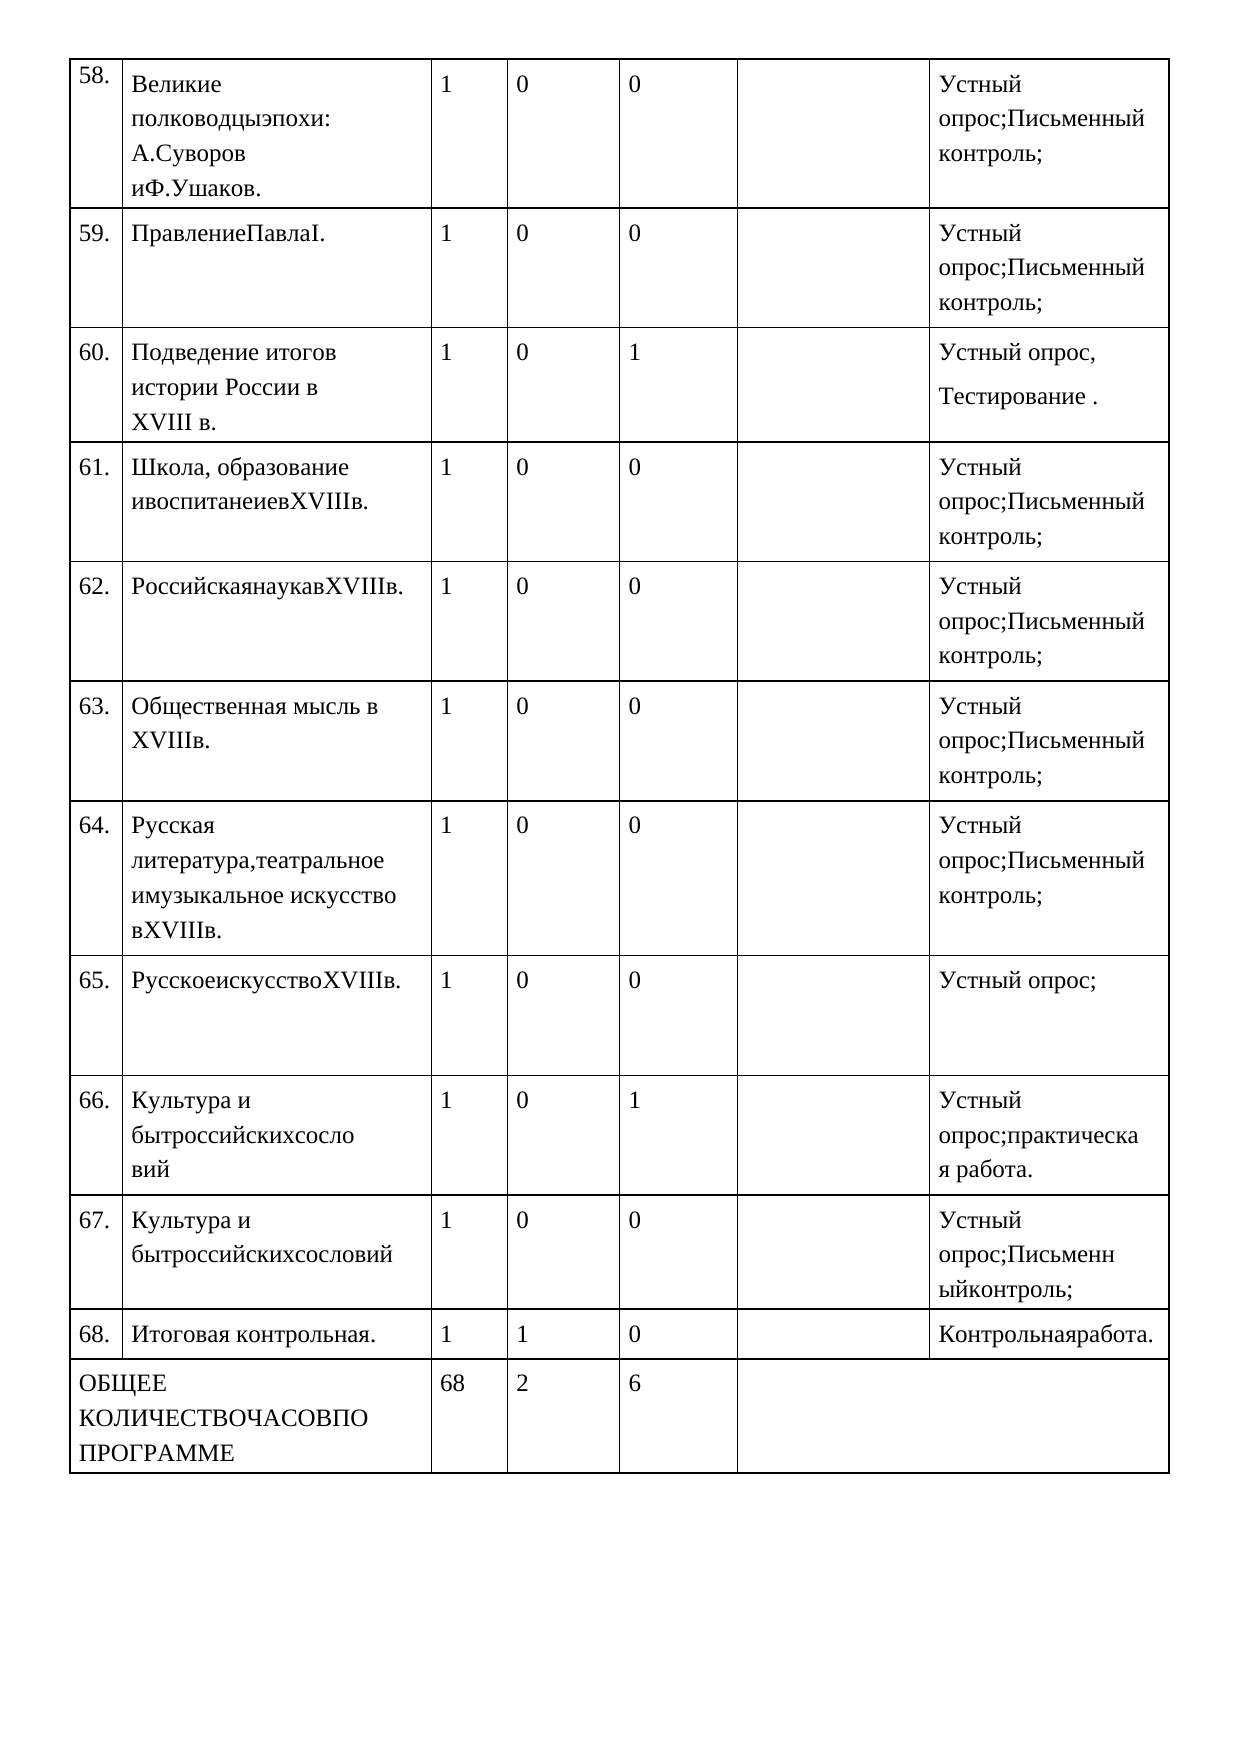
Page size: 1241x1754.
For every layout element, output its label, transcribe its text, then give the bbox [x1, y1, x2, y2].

table_cell 61. [71, 443, 122, 561]
table_cell [738, 682, 929, 800]
table_cell 1 [432, 209, 507, 327]
table_cell Итоговая контрольная. [123, 1310, 431, 1358]
table_cell 0 [620, 209, 737, 327]
table_cell ОБЩЕЕ КОЛИЧЕСТВОЧАСОВПОПРОГРАММЕ [71, 1360, 431, 1472]
table_cell 68. [71, 1310, 122, 1358]
table_cell 0 [620, 956, 737, 1074]
table_cell 0 [508, 60, 619, 207]
table_cell 66. [71, 1076, 122, 1194]
table_cell Школа, образование ивоспитанеиевXVIIIв. [123, 443, 431, 561]
table_cell 0 [508, 1076, 619, 1194]
table_cell [738, 1310, 929, 1358]
table_cell Устный опрос;Письменныйконтроль; [930, 1196, 1168, 1308]
table_cell 6 [620, 1360, 737, 1472]
table_cell 0 [508, 956, 619, 1074]
table_cell 63. [71, 682, 122, 800]
table_cell [738, 443, 929, 561]
table_cell [738, 1360, 1168, 1472]
table_cell [738, 802, 929, 955]
table_cell Культура и бытроссийскихсословий [123, 1196, 431, 1308]
table_cell Подведение итогов истории России в XVIII в. [123, 328, 431, 441]
table_cell Общественная мысль в XVIIIв. [123, 682, 431, 800]
table_cell 0 [508, 1196, 619, 1308]
table_cell 1 [432, 60, 507, 207]
table_cell 1 [432, 562, 507, 680]
table_cell 1 [508, 1310, 619, 1358]
table_cell 1 [432, 956, 507, 1074]
table_cell Русская литература,театральное имузыкальное искусство вXVIIIв. [123, 802, 431, 955]
table_cell РоссийскаянаукавXVIIIв. [123, 562, 431, 680]
table_cell Устный опрос;Письменныйконтроль; [930, 682, 1168, 800]
table_cell 0 [620, 1310, 737, 1358]
table_cell [738, 209, 929, 327]
table_cell 0 [508, 562, 619, 680]
table_cell Контрольнаяработа. [930, 1310, 1168, 1358]
table_cell [738, 60, 929, 207]
table_cell 0 [508, 802, 619, 955]
table_cell РусскоеискусствоXVIIIв. [123, 956, 431, 1074]
table_cell 0 [620, 443, 737, 561]
table_cell 58. [71, 60, 122, 207]
table_cell Устный опрос;Письменныйконтроль; [930, 443, 1168, 561]
table_cell [738, 1076, 929, 1194]
table_cell 65. [71, 956, 122, 1074]
table_cell 0 [620, 60, 737, 207]
table_cell 1 [620, 1076, 737, 1194]
table_cell [738, 328, 929, 441]
table_cell 1 [432, 802, 507, 955]
table_cell [738, 1196, 929, 1308]
table_cell Устный опрос;практическая работа. [930, 1076, 1168, 1194]
table_cell 1 [432, 1310, 507, 1358]
table_cell 0 [620, 802, 737, 955]
table_cell Устный опрос;Письменныйконтроль; [930, 60, 1168, 207]
table_cell ПравлениеПавлаI. [123, 209, 431, 327]
table_cell 60. [71, 328, 122, 441]
table_cell 1 [620, 328, 737, 441]
table_cell Великие полководцыэпохи: А.Суворов иФ.Ушаков. [123, 60, 431, 207]
table_cell 67. [71, 1196, 122, 1308]
table_cell 1 [432, 328, 507, 441]
table_cell 64. [71, 802, 122, 955]
table_cell Устный опрос;Письменныйконтроль; [930, 802, 1168, 955]
table_cell 0 [508, 682, 619, 800]
table_cell 0 [508, 443, 619, 561]
table_cell 0 [620, 1196, 737, 1308]
table_cell 0 [508, 328, 619, 441]
table_cell 0 [508, 209, 619, 327]
table_cell 0 [620, 562, 737, 680]
table_cell 1 [432, 443, 507, 561]
table_cell 1 [432, 682, 507, 800]
table_cell 62. [71, 562, 122, 680]
table_cell 68 [432, 1360, 507, 1472]
table_cell 2 [508, 1360, 619, 1472]
table_cell 1 [432, 1196, 507, 1308]
table_cell 0 [620, 682, 737, 800]
table_cell [738, 956, 929, 1074]
table_cell Устный опрос, Тестирование . [930, 328, 1168, 441]
table_cell Устный опрос; [930, 956, 1168, 1074]
table_cell Культура и бытроссийскихсословий [123, 1076, 431, 1194]
table_cell 1 [432, 1076, 507, 1194]
table_cell Устный опрос;Письменныйконтроль; [930, 209, 1168, 327]
table_cell [738, 562, 929, 680]
table_cell 59. [71, 209, 122, 327]
table_cell Устный опрос;Письменныйконтроль; [930, 562, 1168, 680]
